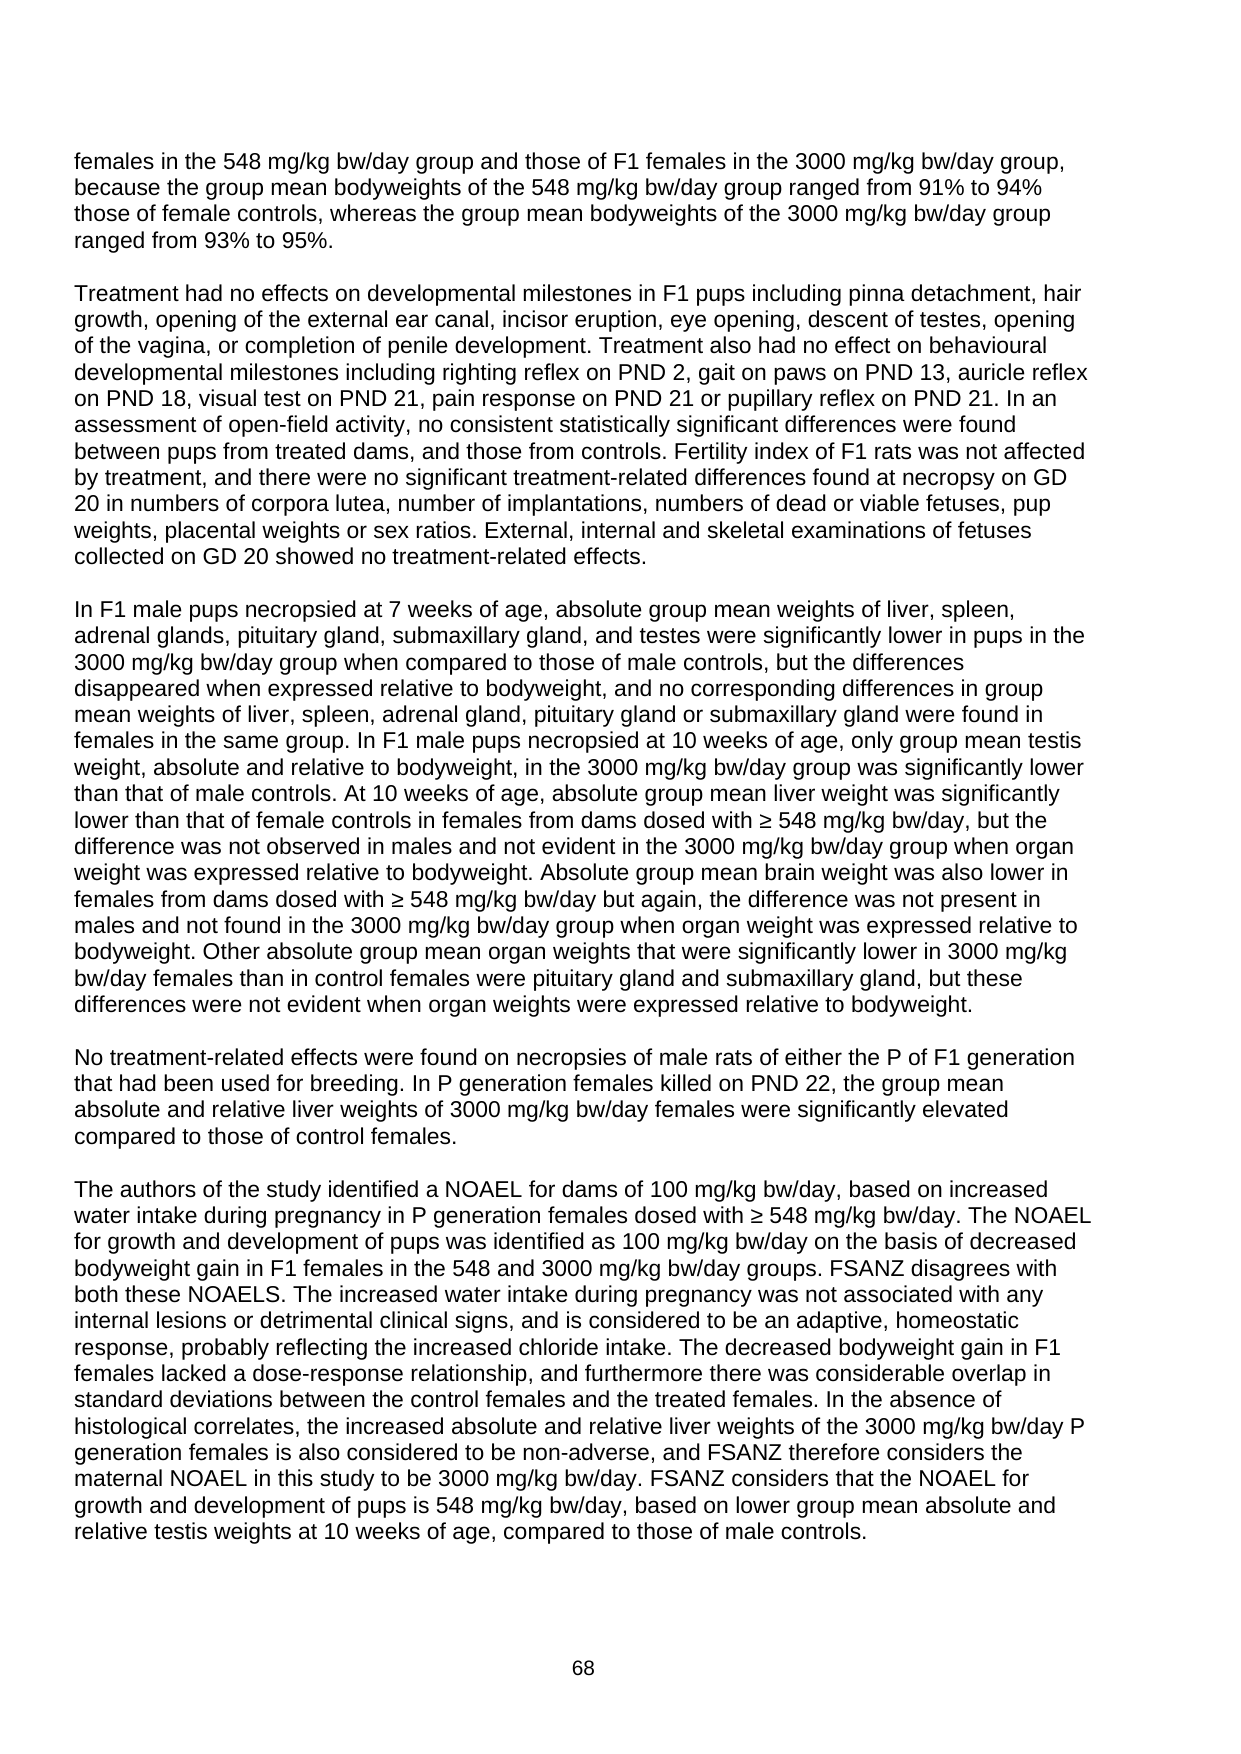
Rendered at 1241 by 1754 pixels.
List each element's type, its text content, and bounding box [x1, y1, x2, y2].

text Treatment had no effects on developmental milestones in F1 pups including pinna detachment, hair growth, opening of the external ear canal, incisor eruption, eye opening, descent of testes, opening of the vagina, or completion of penile development. Treatment also had no effect on behavioural developmental milestones including righting reflex on PND 2, gait on paws on PND 13, auricle reflex on PND 18, visual test on PND 21, pain response on PND 21 or pupillary reflex on PND 21. In an assessment of open-field activity, no consistent statistically significant differences were found between pups from treated dams, and those from controls. Fertility index of F1 rats was not affected by treatment, and there were no significant treatment-related differences found at necropsy on GD 20 in numbers of corpora lutea, number of implantations, numbers of dead or viable fetuses, pup weights, placental weights or sex ratios. External, internal and skeletal examinations of fetuses collected on GD 20 showed no treatment-related effects. [74, 279, 1092, 569]
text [74, 148, 1092, 253]
text The authors of the study identified a NOAEL for dams of 100 mg/kg bw/day, based on increased water intake during pregnancy in P generation females dosed with ≥ 548 mg/kg bw/day. The NOAEL for growth and development of pups was identified as 100 mg/kg bw/day on the basis of decreased bodyweight gain in F1 females in the 548 and 3000 mg/kg bw/day groups. FSANZ disagrees with both these NOAELS. The increased water intake during pregnancy was not associated with any internal lesions or detrimental clinical signs, and is considered to be an adaptive, homeostatic response, probably reflecting the increased chloride intake. The decreased bodyweight gain in F1 females lacked a dose-response relationship, and furthermore there was considerable overlap in standard deviations between the control females and the treated females. In the absence of histological correlates, the increased absolute and relative liver weights of the 3000 mg/kg bw/day P generation females is also considered to be non-adverse, and FSANZ therefore considers the maternal NOAEL in this study to be 3000 mg/kg bw/day. FSANZ considers that the NOAEL for growth and development of pups is 548 mg/kg bw/day, based on lower group mean absolute and relative testis weights at 10 weeks of age, compared to those of male controls. [74, 1176, 1092, 1544]
text In F1 male pups necropsied at 7 weeks of age, absolute group mean weights of liver, spleen, adrenal glands, pituitary gland, submaxillary gland, and testes were significantly lower in pups in the 3000 mg/kg bw/day group when compared to those of male controls, but the differences disappeared when expressed relative to bodyweight, and no corresponding differences in group mean weights of liver, spleen, adrenal gland, pituitary gland or submaxillary gland were found in females in the same group. In F1 male pups necropsied at 10 weeks of age, only group mean testis weight, absolute and relative to bodyweight, in the 3000 mg/kg bw/day group was significantly lower than that of male controls. At 10 weeks of age, absolute group mean liver weight was significantly lower than that of female controls in females from dams dosed with ≥ 548 mg/kg bw/day, but the difference was not observed in males and not evident in the 3000 mg/kg bw/day group when organ weight was expressed relative to bodyweight. Absolute group mean brain weight was also lower in females from dams dosed with ≥ 548 mg/kg bw/day but again, the difference was not present in males and not found in the 3000 mg/kg bw/day group when organ weight was expressed relative to bodyweight. Other absolute group mean organ weights that were significantly lower in 3000 mg/kg bw/day females than in control females were pituitary gland and submaxillary gland, but these differences were not evident when organ weights were expressed relative to bodyweight. [74, 596, 1092, 1017]
text No treatment-related effects were found on necropsies of male rats of either the P of F1 generation that had been used for breeding. In P generation females killed on PND 22, the group mean absolute and relative liver weights of 3000 mg/kg bw/day females were significantly elevated compared to those of control females. [74, 1044, 1092, 1149]
